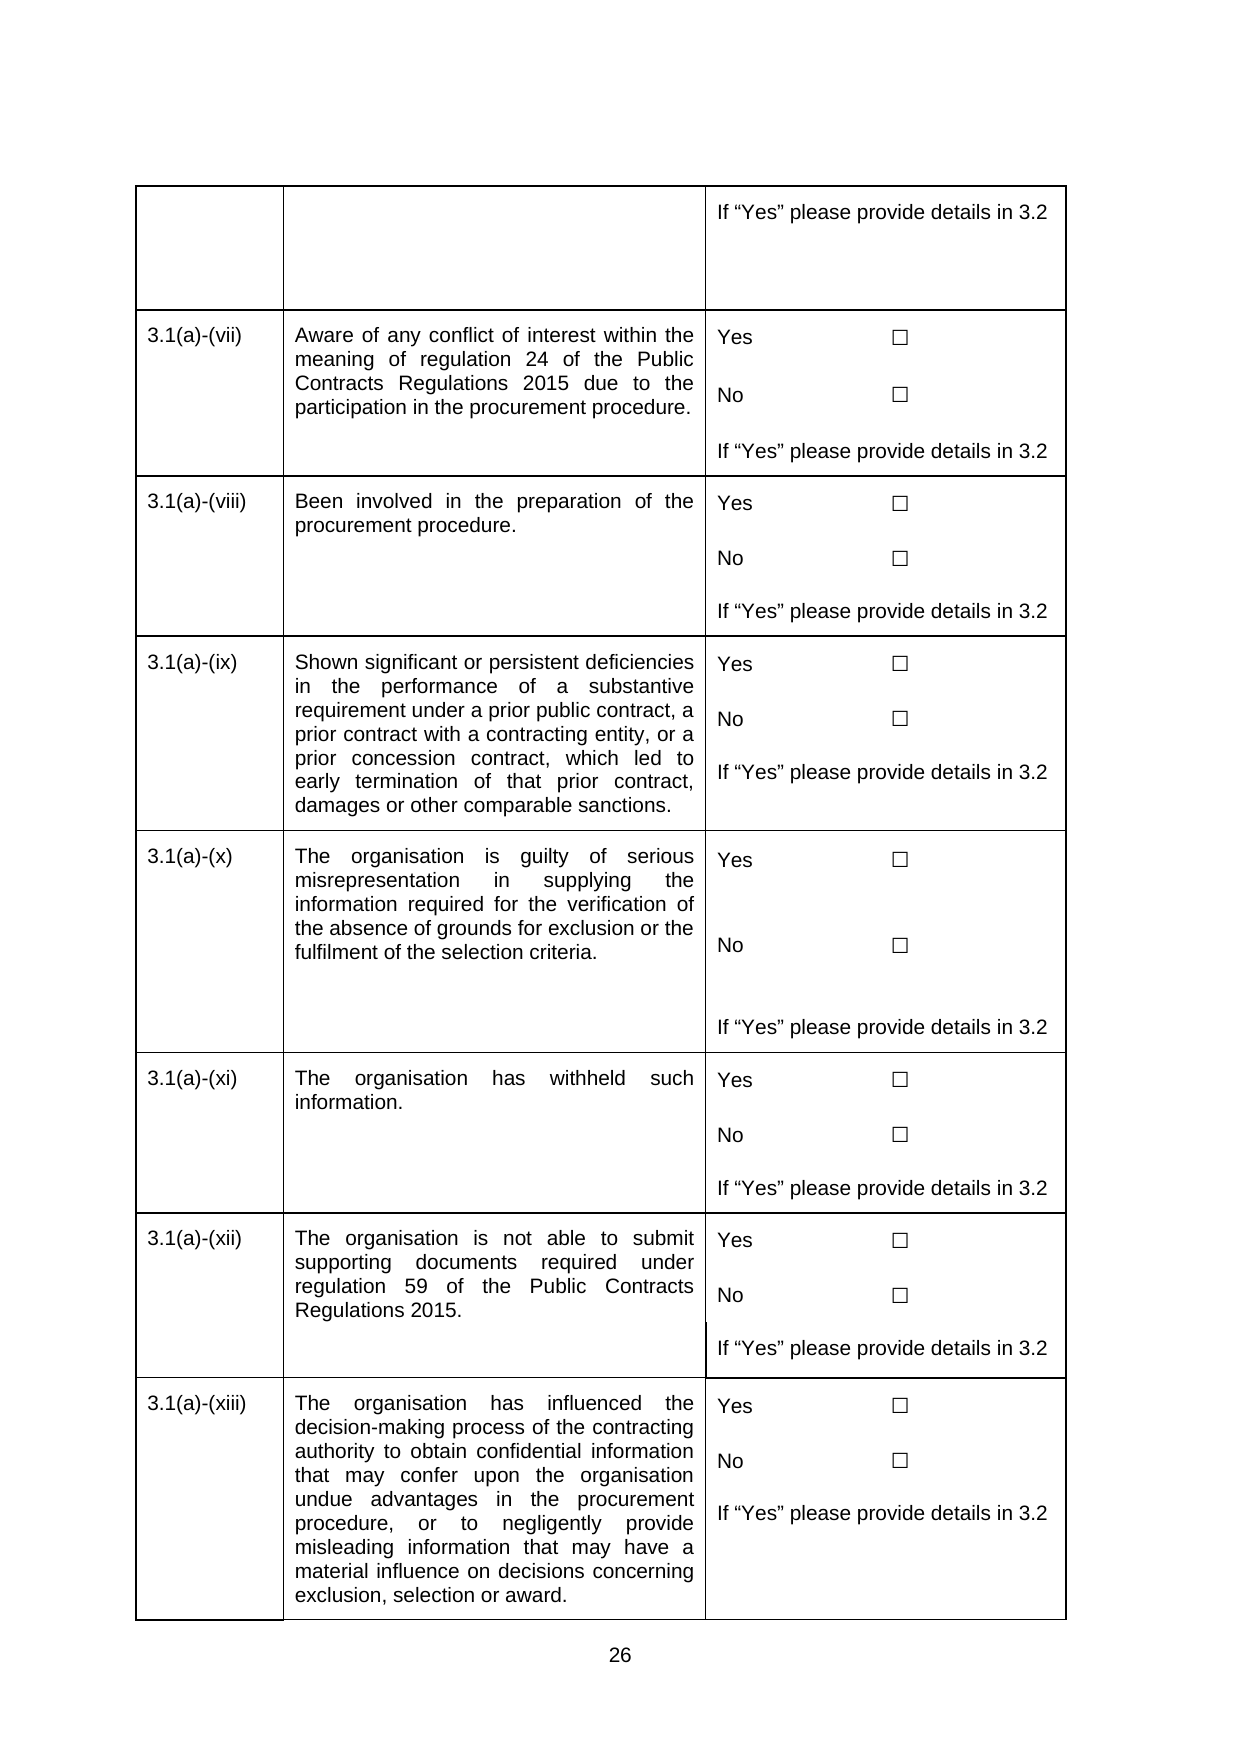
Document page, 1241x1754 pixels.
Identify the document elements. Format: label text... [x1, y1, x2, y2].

table_cell ☐ [879, 1214, 1065, 1267]
table_cell No [706, 1267, 879, 1322]
table_cell Been involved in the preparation of the procurement procedure. [284, 477, 705, 635]
table_cell ☐ [879, 1267, 1065, 1322]
table_cell ☐ [879, 831, 1065, 888]
table_cell The organisation has withheld such information. [284, 1053, 705, 1212]
table_cell No [706, 530, 879, 585]
table_cell Yes [706, 311, 879, 364]
table_cell 3.1(a)-(viii) [137, 477, 283, 635]
table_cell The organisation has influenced the decision-making process of the contracting authority to obtain confidential information that may confer upon the organisation undue advantages in the procurement procedure, or to negligently provide misleading information that may have a material influence on decisions concerning exclusion, selection or award. [284, 1378, 705, 1619]
table_cell ☐ [879, 311, 1065, 364]
table_cell If “Yes” please provide details in 3.2 [706, 745, 1065, 830]
table_cell If “Yes” please provide details in 3.2 [706, 1487, 1065, 1619]
table_cell Yes [706, 1053, 879, 1107]
table_cell Yes [706, 831, 879, 888]
table_cell ☐ [879, 530, 1065, 585]
table_cell 3.1(a)-(xiii) [137, 1378, 283, 1619]
table_cell If “Yes” please provide details in 3.2 [706, 424, 1065, 475]
table_cell ☐ [879, 637, 1065, 690]
table_cell Yes [706, 1214, 879, 1267]
table_cell ☐ [879, 690, 1065, 745]
table_cell ☐ [879, 477, 1065, 530]
table_cell ☐ [879, 1053, 1065, 1107]
table_cell ☐ [879, 888, 1065, 1001]
table_cell If “Yes” please provide details in 3.2 [707, 1322, 1065, 1377]
table_cell If “Yes” please provide details in 3.2 [706, 1001, 1065, 1052]
table_cell If “Yes” please provide details in 3.2 [706, 585, 1065, 635]
table_cell 3.1(a)-(xi) [137, 1053, 283, 1212]
table_cell The organisation is not able to submit supporting documents required under regulation 59 of the Public Contracts Regulations 2015. [284, 1214, 705, 1377]
table_cell Yes [706, 637, 879, 690]
table_cell ☐ [879, 364, 1065, 424]
table_cell Yes [706, 1379, 879, 1432]
table_cell If “Yes” please provide details in 3.2 [706, 1162, 1065, 1212]
table_cell 3.1(a)-(x) [137, 831, 283, 1052]
table_cell ☐ [879, 1432, 1065, 1487]
table_cell Shown significant or persistent deficiencies in the performance of a substantive requirement under a prior public contract, a prior contract with a contracting entity, or a prior concession contract, which led to early termination of that prior contract, damages or other comparable sanctions. [284, 637, 705, 830]
table_cell No [706, 1107, 879, 1162]
table_cell ☐ [879, 1107, 1065, 1162]
table_cell ☐ [879, 1379, 1065, 1432]
table_cell 3.1(a)-(vii) [137, 311, 283, 475]
table_cell No [706, 1432, 879, 1487]
table_cell The organisation is guilty of serious misrepresentation in supplying the information required for the verification of the absence of grounds for exclusion or the fulfilment of the selection criteria. [284, 831, 705, 1052]
table_cell Yes [706, 477, 879, 530]
table_cell No [706, 690, 879, 745]
table_cell If “Yes” please provide details in 3.2 [706, 187, 1065, 309]
table_cell 3.1(a)-(ix) [137, 637, 283, 830]
table_cell No [706, 364, 879, 424]
table_cell Aware of any conflict of interest within the meaning of regulation 24 of the Public Contracts Regulations 2015 due to the participation in the procurement procedure. [284, 311, 705, 475]
table_cell 3.1(a)-(xii) [137, 1214, 283, 1377]
table_cell No [706, 888, 879, 1001]
